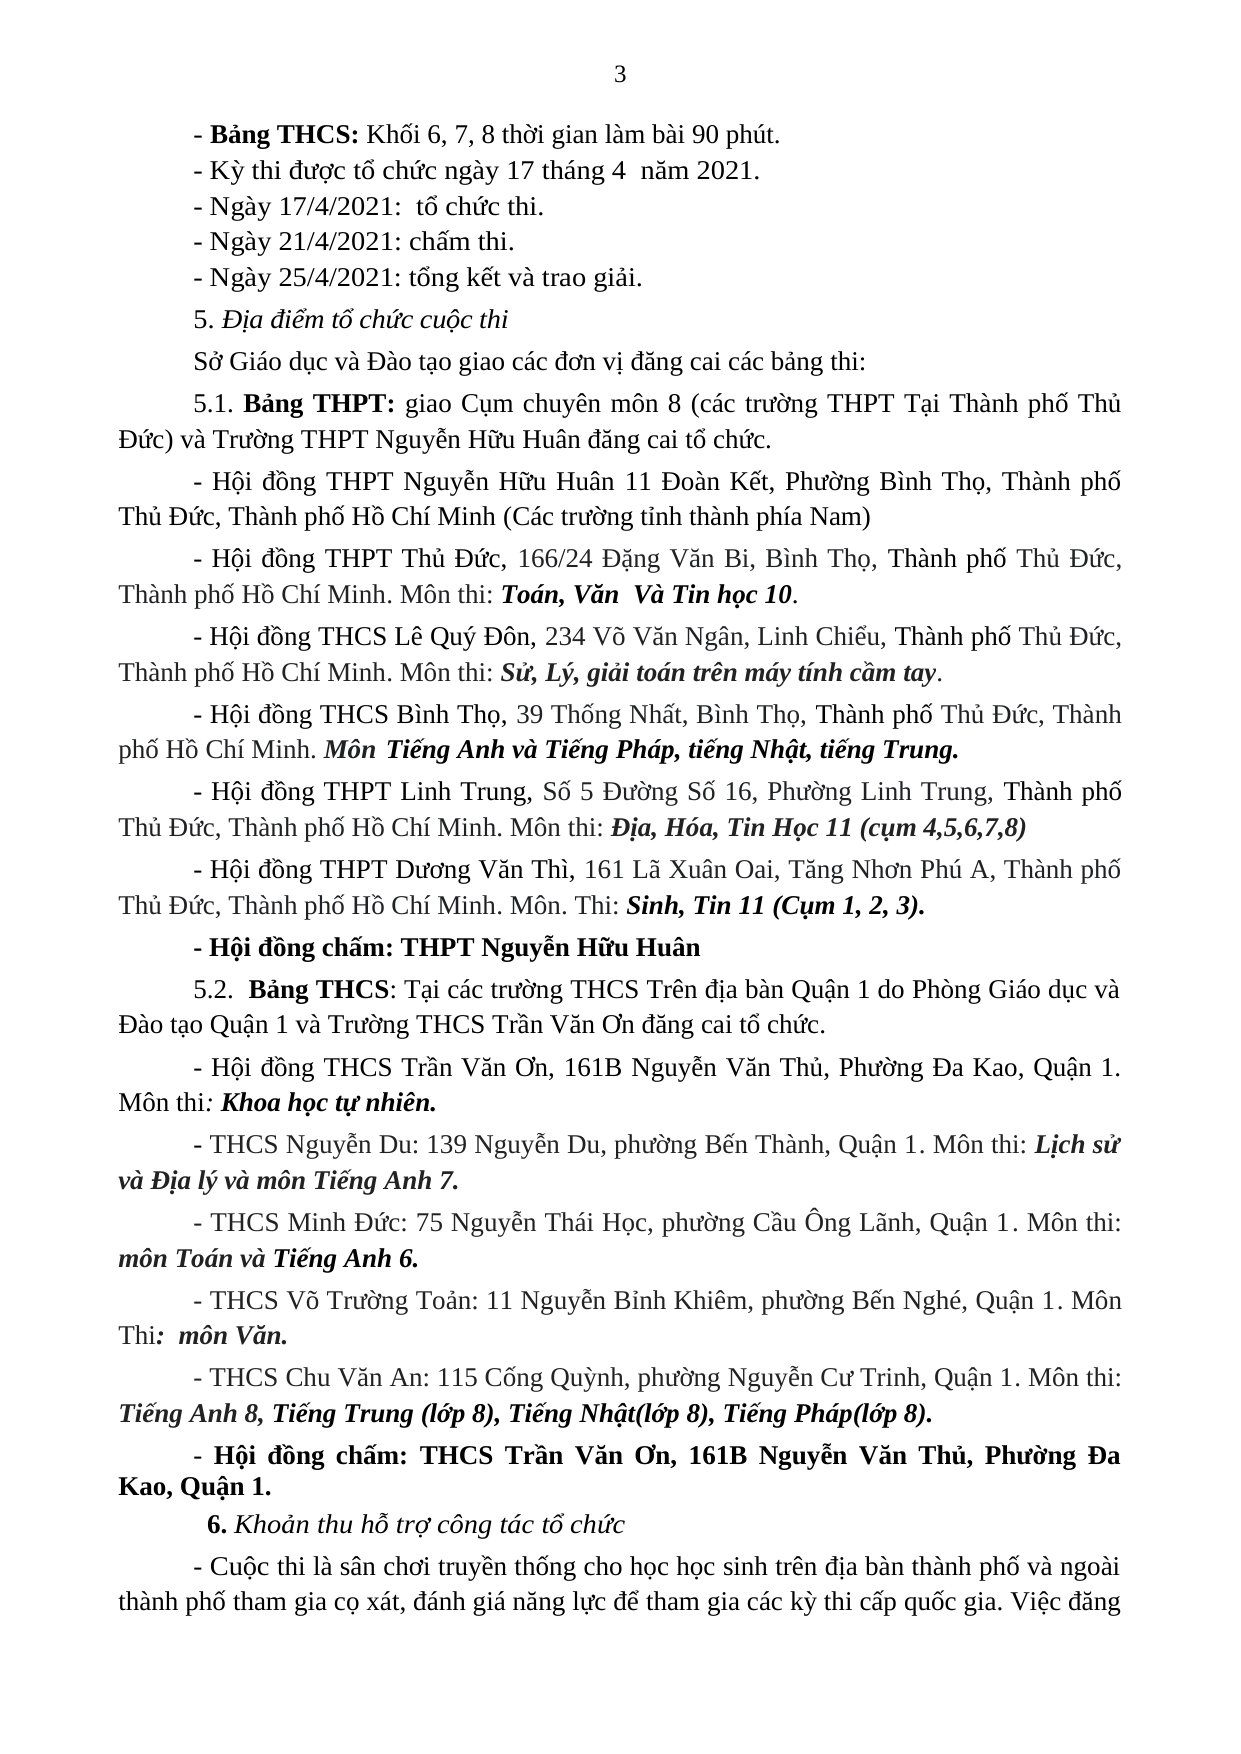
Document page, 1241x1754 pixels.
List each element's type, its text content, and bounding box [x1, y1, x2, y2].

text - Hội đồng THCS Lê Quý Đôn, 234 Võ Văn Ngân, Linh Chiểu, Thành phố Thủ Đức, Thành phố Hồ Chí Minh. Môn thi: Sử, Lý, giải toán trên máy tính cầm tay. [118, 620, 1122, 687]
text 5.2. Bảng THCS: Tại các trường THCS Trên địa bàn Quận 1 do Phòng Giáo dục và Đào tạo Quận 1 và Trường THCS Trần Văn Ơn đăng cai tổ chức. [118, 973, 1122, 1040]
text - Ngày 25/4/2021: tổng kết và trao giải. [118, 261, 1122, 292]
text - Hội đồng THPT Nguyễn Hữu Huân 11 Đoàn Kết, Phường Bình Thọ, Thành phố Thủ Đức, Thành phố Hồ Chí Minh (Các trường tỉnh thành phía Nam) [118, 465, 1122, 532]
text - Hội đồng THPT Linh Trung, Số 5 Đường Số 16, Phường Linh Trung, Thành phố Thủ Đức, Thành phố Hồ Chí Minh. Môn thi: Địa, Hóa, Tin Học 11 (cụm 4,5,6,7,8) [118, 776, 1122, 842]
text 5.1. Bảng THPT: giao Cụm chuyên môn 8 (các trường THPT Tại Thành phố Thủ Đức) và Trường THPT Nguyễn Hữu Huân đăng cai tổ chức. [118, 387, 1122, 454]
text - THCS Chu Văn An: 115 Cống Quỳnh, phường Nguyễn Cư Trinh, Quận 1. Môn thi: Tiếng Anh 8, Tiếng Trung (lớp 8), Tiếng Nhật(lớp 8), Tiếng Pháp(lớp 8). [118, 1361, 1122, 1428]
text - Hội đồng THPT Dương Văn Thì, 161 Lã Xuân Oai, Tăng Nhơn Phú A, Thành phố Thủ Đức, Thành phố Hồ Chí Minh. Môn. Thi: Sinh, Tin 11 (Cụm 1, 2, 3). [118, 853, 1122, 920]
text - Hội đồng THPT Thủ Đức, 166/24 Đặng Văn Bi, Bình Thọ, Thành phố Thủ Đức, Thành phố Hồ Chí Minh. Môn thi: Toán, Văn Và Tin học 10. [118, 542, 1122, 609]
text - Hội đồng chấm: THPT Nguyễn Hữu Huân [118, 931, 1122, 962]
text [118, 1550, 1122, 1617]
text - Hội đồng chấm: THCS Trần Văn Ơn, 161B Nguyễn Văn Thủ, Phường Đa Kao, Quận 1. [118, 1439, 1122, 1501]
text 5. Địa điểm tổ chức cuộc thi [118, 303, 1122, 334]
text Sở Giáo dục và Đào tạo giao các đơn vị đăng cai các bảng thi: [118, 345, 1122, 376]
text 6. Khoản thu hỗ trợ công tác tổ chức [207, 1508, 1122, 1539]
text - Bảng THCS: Khối 6, 7, 8 thời gian làm bài 90 phút. [118, 118, 1122, 149]
text - THCS Võ Trường Toản: 11 Nguyễn Bỉnh Khiêm, phường Bến Nghé, Quận 1. Môn Thi: môn Văn. [118, 1284, 1122, 1351]
text - Kỳ thi được tổ chức ngày 17 tháng 4 năm 2021. [118, 154, 1122, 185]
text - Hội đồng THCS Bình Thọ, 39 Thống Nhất, Bình Thọ, Thành phố Thủ Đức, Thành phố Hồ Chí Minh. Môn Tiếng Anh và Tiếng Pháp, tiếng Nhật, tiếng Trung. [118, 698, 1122, 765]
text - THCS Minh Đức: 75 Nguyễn Thái Học, phường Cầu Ông Lãnh, Quận 1. Môn thi: môn Toán và Tiếng Anh 6. [118, 1206, 1122, 1273]
text - Ngày 21/4/2021: chấm thi. [118, 225, 1122, 256]
text - THCS Nguyễn Du: 139 Nguyễn Du, phường Bến Thành, Quận 1. Môn thi: Lịch sử và Địa lý và môn Tiếng Anh 7. [118, 1128, 1122, 1195]
text - Ngày 17/4/2021: tổ chức thi. [118, 189, 1122, 221]
text - Hội đồng THCS Trần Văn Ơn, 161B Nguyễn Văn Thủ, Phường Đa Kao, Quận 1. Môn thi: Khoa học tự nhiên. [118, 1051, 1122, 1117]
